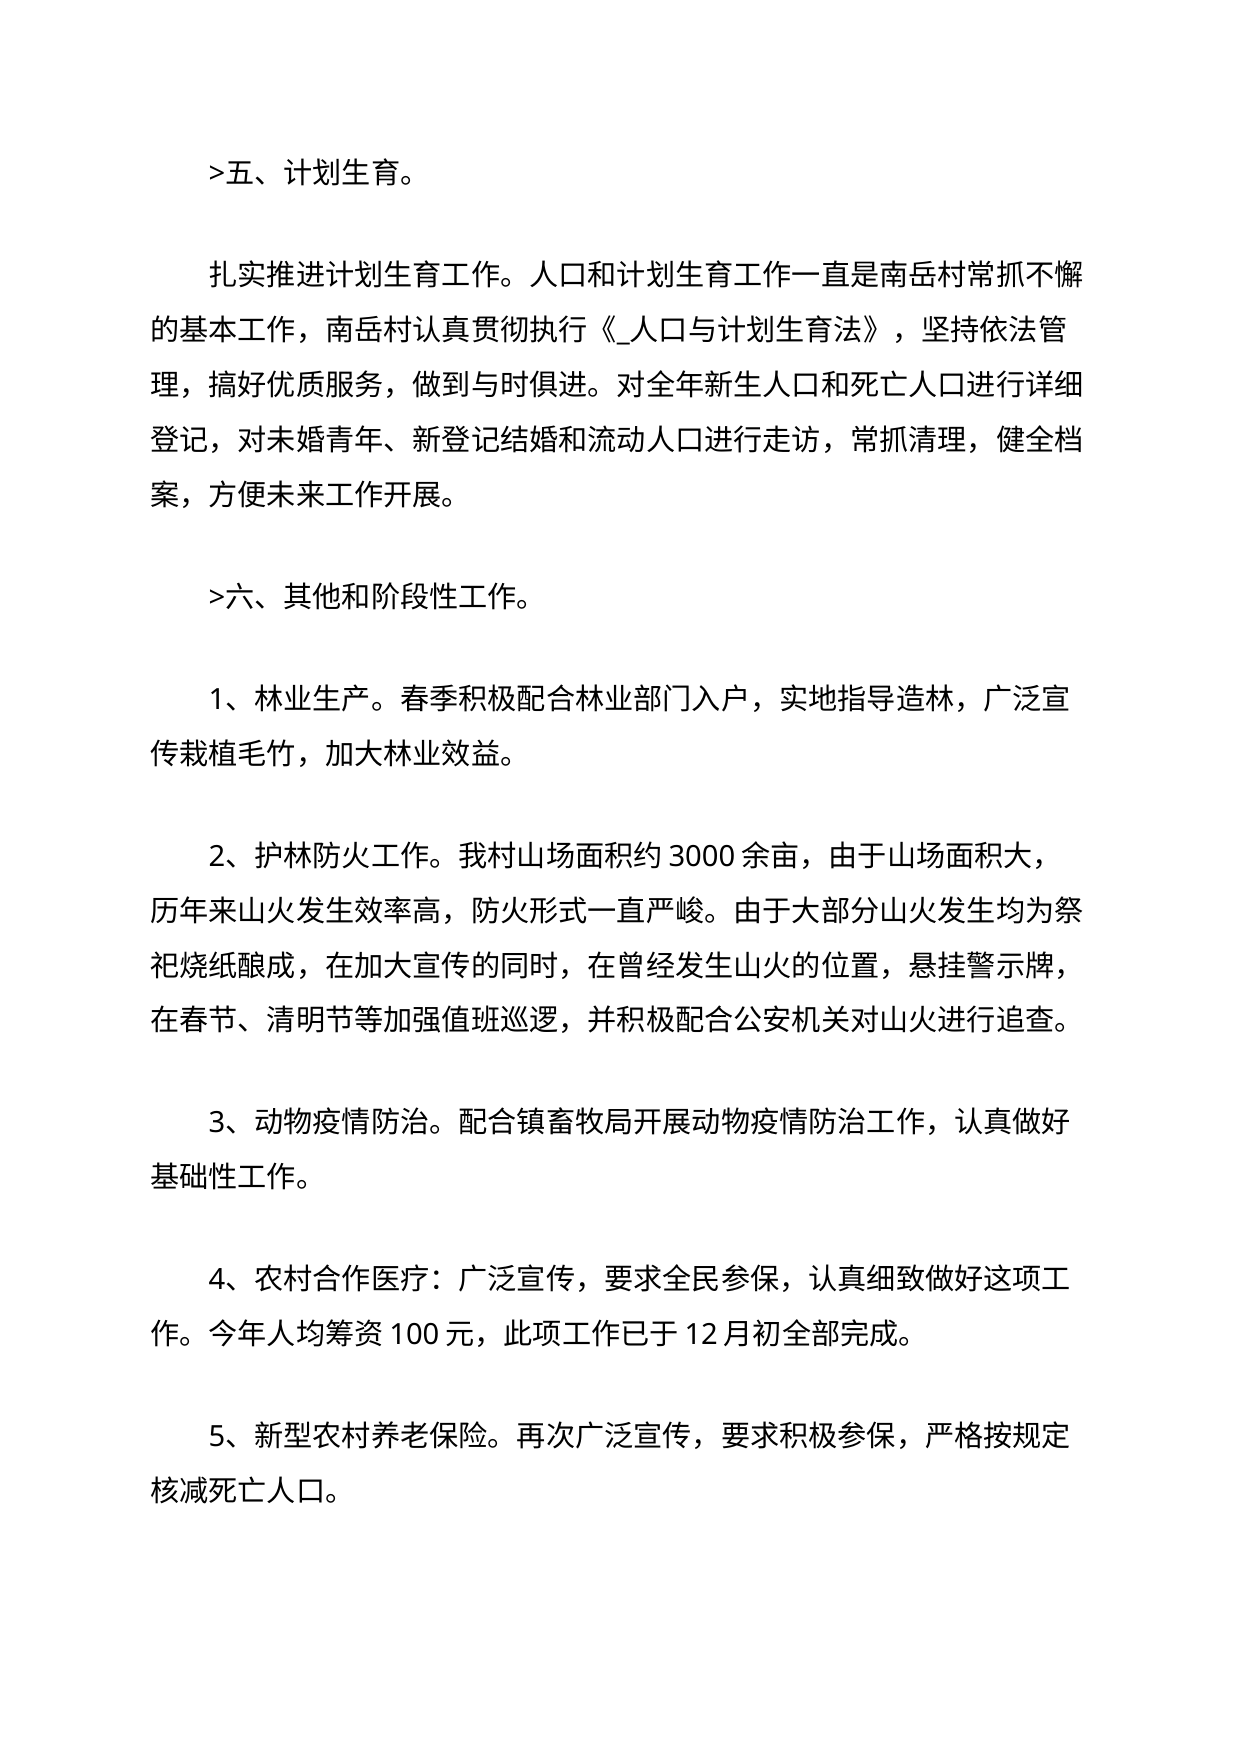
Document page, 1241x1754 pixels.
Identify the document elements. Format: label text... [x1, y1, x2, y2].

text >六、其他和阶段性工作。 [150, 573, 1090, 616]
text 3、动物疫情防治。配合镇畜牧局开展动物疫情防治工作，认真做好基础性工作。 [150, 1099, 1090, 1196]
text 4、农村合作医疗：广泛宣传，要求全民参保，认真细致做好这项工作。今年人均筹资100元，此项工作已于12月初全部完成。 [150, 1256, 1090, 1353]
text >五、计划生育。 [150, 150, 1090, 192]
text 5、新型农村养老保险。再次广泛宣传，要求积极参保，严格按规定核减死亡人口。 [150, 1412, 1090, 1510]
text 2、护林防火工作。我村山场面积约3000余亩，由于山场面积大，历年来山火发生效率高，防火形式一直严峻。由于大部分山火发生均为祭祀烧纸酿成，在加大宣传的同时，在曾经发生山火的位置，悬挂警示牌，在春节、清明节等加强值班巡逻，并积极配合公安机关对山火进行追查。 [150, 832, 1090, 1039]
text 扎实推进计划生育工作。人口和计划生育工作一直是南岳村常抓不懈的基本工作，南岳村认真贯彻执行《_人口与计划生育法》，坚持依法管理，搞好优质服务，做到与时俱进。对全年新生人口和死亡人口进行详细登记，对未婚青年、新登记结婚和流动人口进行走访，常抓清理，健全档案，方便未来工作开展。 [150, 252, 1090, 514]
text 1、林业生产。春季积极配合林业部门入户，实地指导造林，广泛宣传栽植毛竹，加大林业效益。 [150, 675, 1090, 773]
